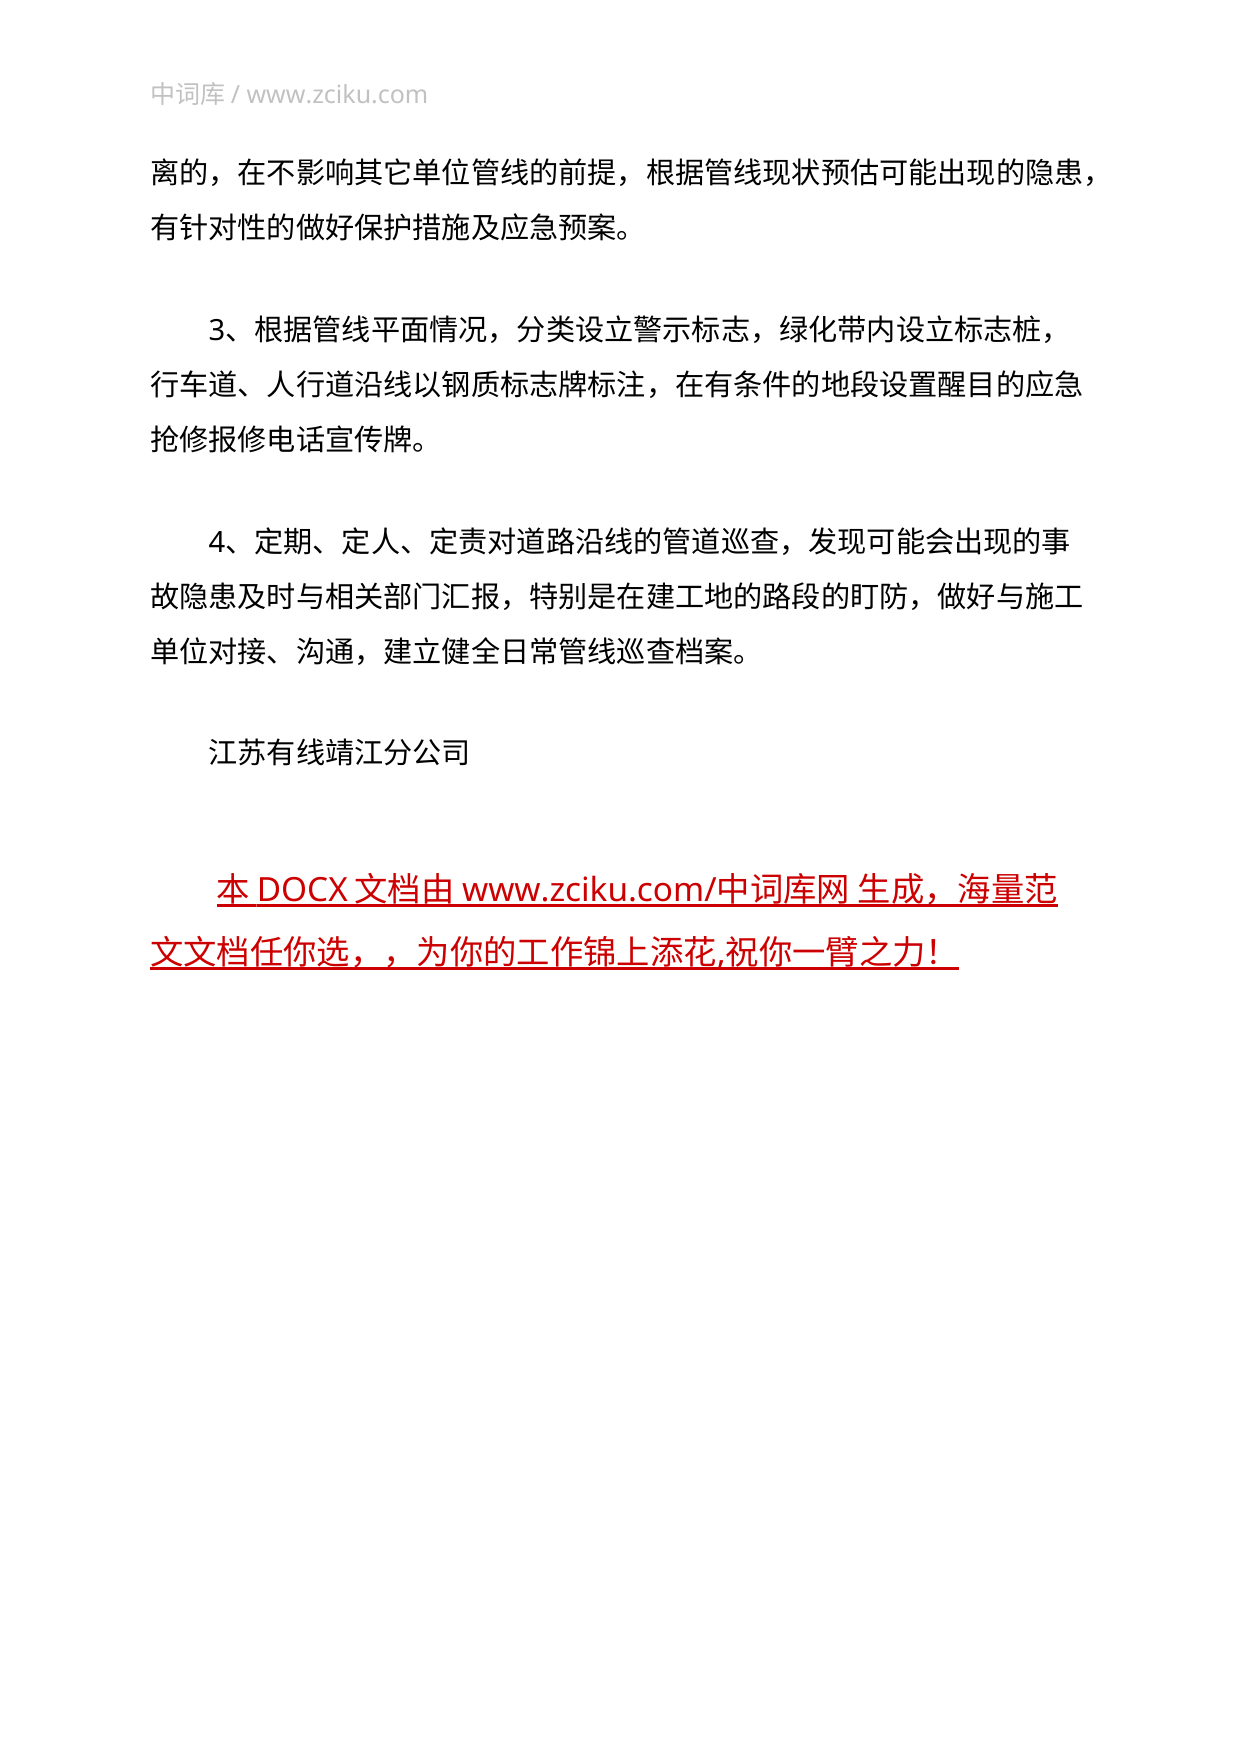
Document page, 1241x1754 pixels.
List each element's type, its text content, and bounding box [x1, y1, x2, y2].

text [150, 150, 1090, 247]
text 本DOCX文档由 www.zciku.com/中词库网 生成，海量范文文档任你选，，为你的工作锦上添花,祝你一臂之力！ [150, 863, 1090, 974]
text 江苏有线靖江分公司 [150, 730, 1090, 772]
text 3、根据管线平面情况，分类设立警示标志，绿化带内设立标志桩，行车道、人行道沿线以钢质标志牌标注，在有条件的地段设置醒目的应急抢修报修电话宣传牌。 [150, 307, 1090, 459]
text 4、定期、定人、定责对道路沿线的管道巡查，发现可能会出现的事故隐患及时与相关部门汇报，特别是在建工地的路段的盯防，做好与施工单位对接、沟通，建立健全日常管线巡查档案。 [150, 518, 1090, 671]
